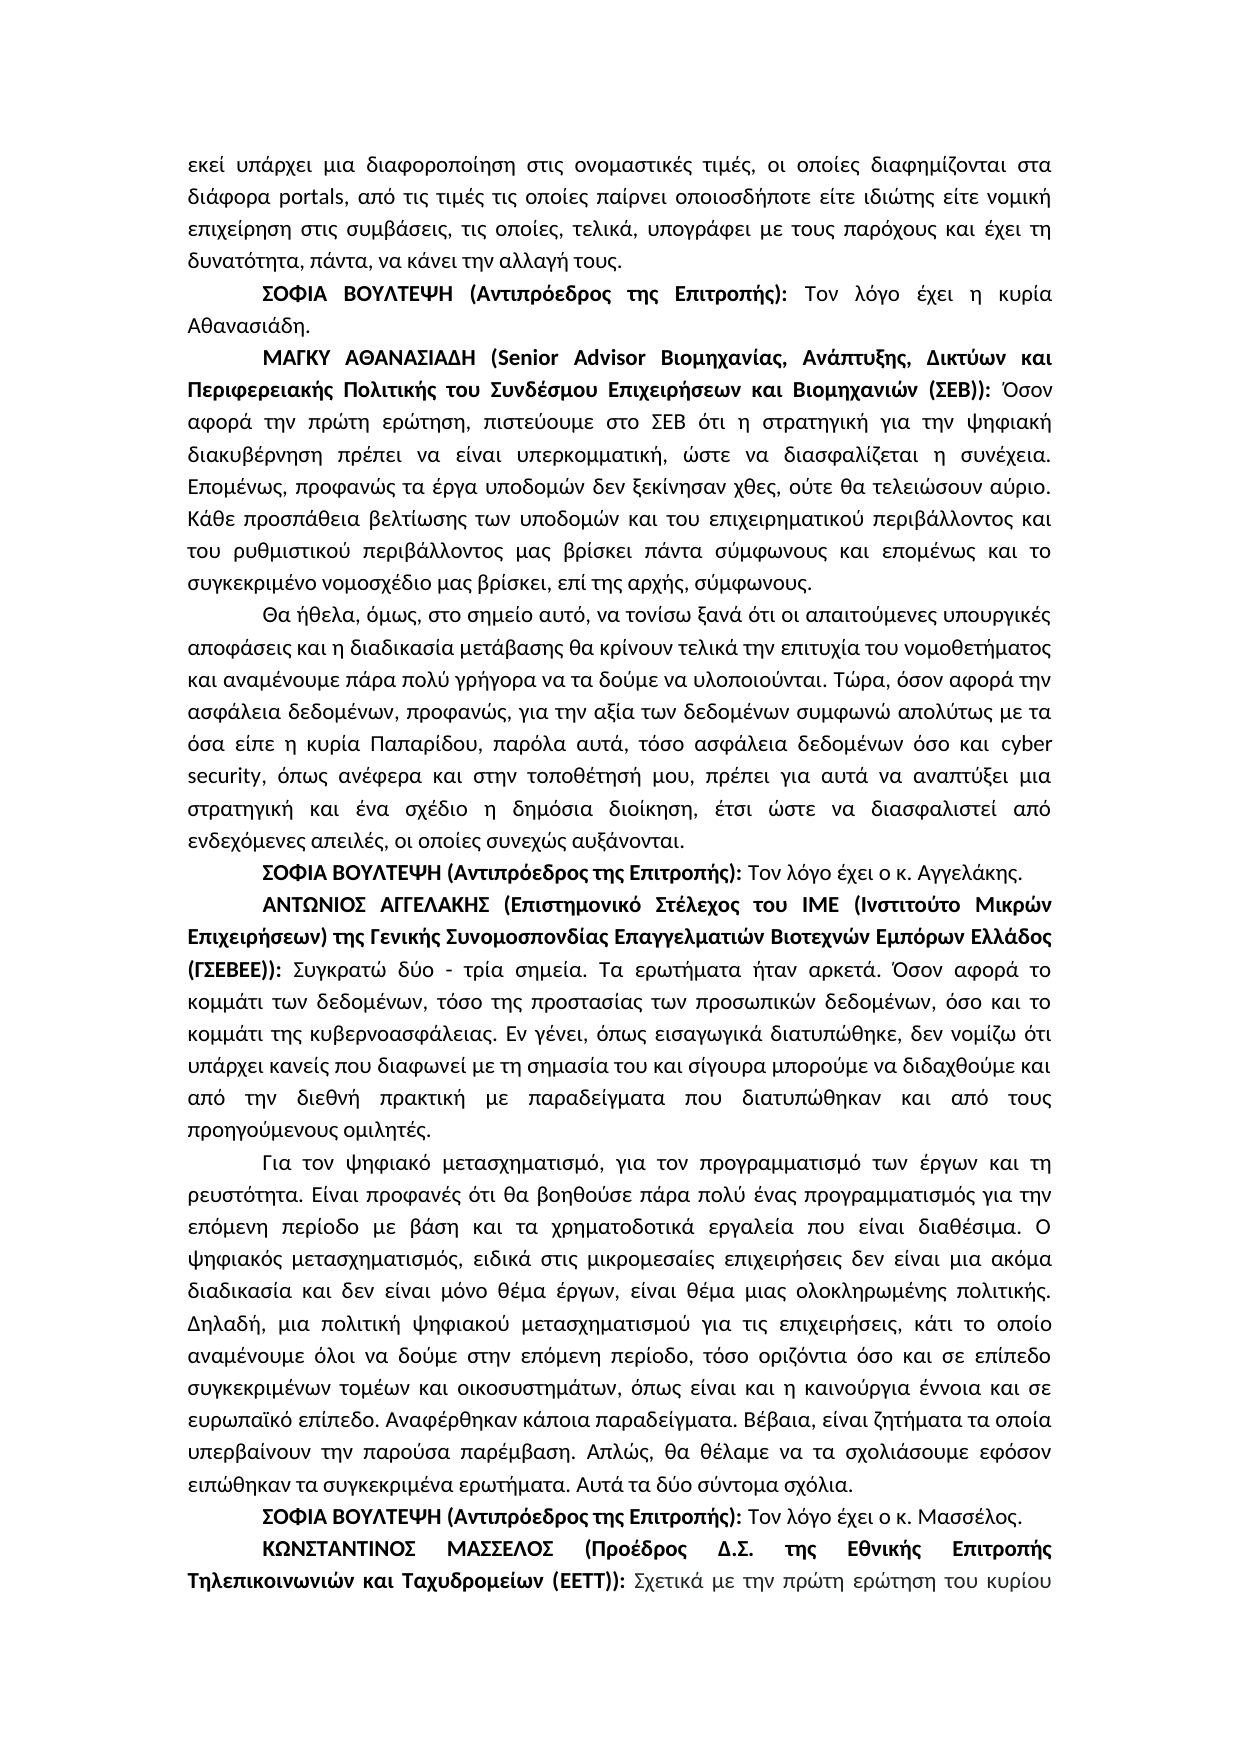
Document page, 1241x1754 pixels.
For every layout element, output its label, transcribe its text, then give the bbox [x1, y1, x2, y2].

text ΜΑΓΚΥ ΑΘΑΝΑΣΙΑΔΗ (Senior Advisor Βιομηχανίας, Ανάπτυξης, Δικτύων και Περιφερειακής Πολιτικής του Συνδέσμου Επιχειρήσεων και Βιομηχανιών (ΣΕΒ)): Όσον αφορά την πρώτη ερώτηση, πιστεύουμε στο ΣΕΒ ότι η στρατηγική για την ψηφιακή διακυβέρνηση πρέπει να είναι υπερκομματική, ώστε να διασφαλίζεται η συνέχεια. Επομένως, προφανώς τα έργα υποδομών δεν ξεκίνησαν χθες, ούτε θα τελειώσουν αύριο. Κάθε προσπάθεια βελτίωσης των υποδομών και του επιχειρηματικού περιβάλλοντος και του ρυθμιστικού περιβάλλοντος μας βρίσκει πάντα σύμφωνους και επομένως και το συγκεκριμένο νομοσχέδιο μας βρίσκει, επί της αρχής, σύμφωνους. [187, 343, 1053, 596]
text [187, 1534, 1053, 1594]
text ΑΝΤΩΝΙΟΣ ΑΓΓΕΛΑΚΗΣ (Επιστημονικό Στέλεχος του ΙΜΕ (Ινστιτούτο Μικρών Επιχειρήσεων) της Γενικής Συνομοσπονδίας Επαγγελματιών Βιοτεχνών Εμπόρων Ελλάδος (ΓΣΕΒΕΕ)): Συγκρατώ δύο - τρία σημεία. Τα ερωτήματα ήταν αρκετά. Όσον αφορά το κομμάτι των δεδομένων, τόσο της προστασίας των προσωπικών δεδομένων, όσο και το κομμάτι της κυβερνοασφάλειας. Εν γένει, όπως εισαγωγικά διατυπώθηκε, δεν νομίζω ότι υπάρχει κανείς που διαφωνεί με τη σημασία του και σίγουρα μπορούμε να διδαχθούμε και από την διεθνή πρακτική με παραδείγματα που διατυπώθηκαν και από τους προηγούμενους ομιλητές. [187, 890, 1053, 1144]
text ΣΟΦΙΑ ΒΟΥΛΤΕΨΗ (Αντιπρόεδρος της Επιτροπής): Τον λόγο έχει ο κ. Μασσέλος. [187, 1502, 1053, 1530]
text ΣΟΦΙΑ ΒΟΥΛΤΕΨΗ (Αντιπρόεδρος της Επιτροπής): Τον λόγο έχει η κυρία Αθανασιάδη. [187, 279, 1053, 339]
text Για τον ψηφιακό μετασχηματισμό, για τον προγραμματισμό των έργων και τη ρευστότητα. Είναι προφανές ότι θα βοηθούσε πάρα πολύ ένας προγραμματισμός για την επόμενη περίοδο με βάση και τα χρηματοδοτικά εργαλεία που είναι διαθέσιμα. Ο ψηφιακός μετασχηματισμός, ειδικά στις μικρομεσαίες επιχειρήσεις δεν είναι μια ακόμα διαδικασία και δεν είναι μόνο θέμα έργων, είναι θέμα μιας ολοκληρωμένης πολιτικής. Δηλαδή, μια πολιτική ψηφιακού μετασχηματισμού για τις επιχειρήσεις, κάτι το οποίο αναμένουμε όλοι να δούμε στην επόμενη περίοδο, τόσο οριζόντια όσο και σε επίπεδο συγκεκριμένων τομέων και οικοσυστημάτων, όπως είναι και η καινούργια έννοια και σε ευρωπαϊκό επίπεδο. Αναφέρθηκαν κάποια παραδείγματα. Βέβαια, είναι ζητήματα τα οποία υπερβαίνουν την παρούσα παρέμβαση. Απλώς, θα θέλαμε να τα σχολιάσουμε εφόσον ειπώθηκαν τα συγκεκριμένα ερωτήματα. Αυτά τα δύο σύντομα σχόλια. [187, 1148, 1053, 1498]
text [187, 150, 1053, 274]
text ΣΟΦΙΑ ΒΟΥΛΤΕΨΗ (Αντιπρόεδρος της Επιτροπής): Τον λόγο έχει ο κ. Αγγελάκης. [187, 858, 1053, 886]
text Θα ήθελα, όμως, στο σημείο αυτό, να τονίσω ξανά ότι οι απαιτούμενες υπουργικές αποφάσεις και η διαδικασία μετάβασης θα κρίνουν τελικά την επιτυχία του νομοθετήματος και αναμένουμε πάρα πολύ γρήγορα να τα δούμε να υλοποιούνται. Τώρα, όσον αφορά την ασφάλεια δεδομένων, προφανώς, για την αξία των δεδομένων συμφωνώ απολύτως με τα όσα είπε η κυρία Παπαρίδου, παρόλα αυτά, τόσο ασφάλεια δεδομένων όσο και cyber security, όπως ανέφερα και στην τοποθέτησή μου, πρέπει για αυτά να αναπτύξει μια στρατηγική και ένα σχέδιο η δημόσια διοίκηση, έτσι ώστε να διασφαλιστεί από ενδεχόμενες απειλές, οι οποίες συνεχώς αυξάνονται. [187, 601, 1053, 854]
